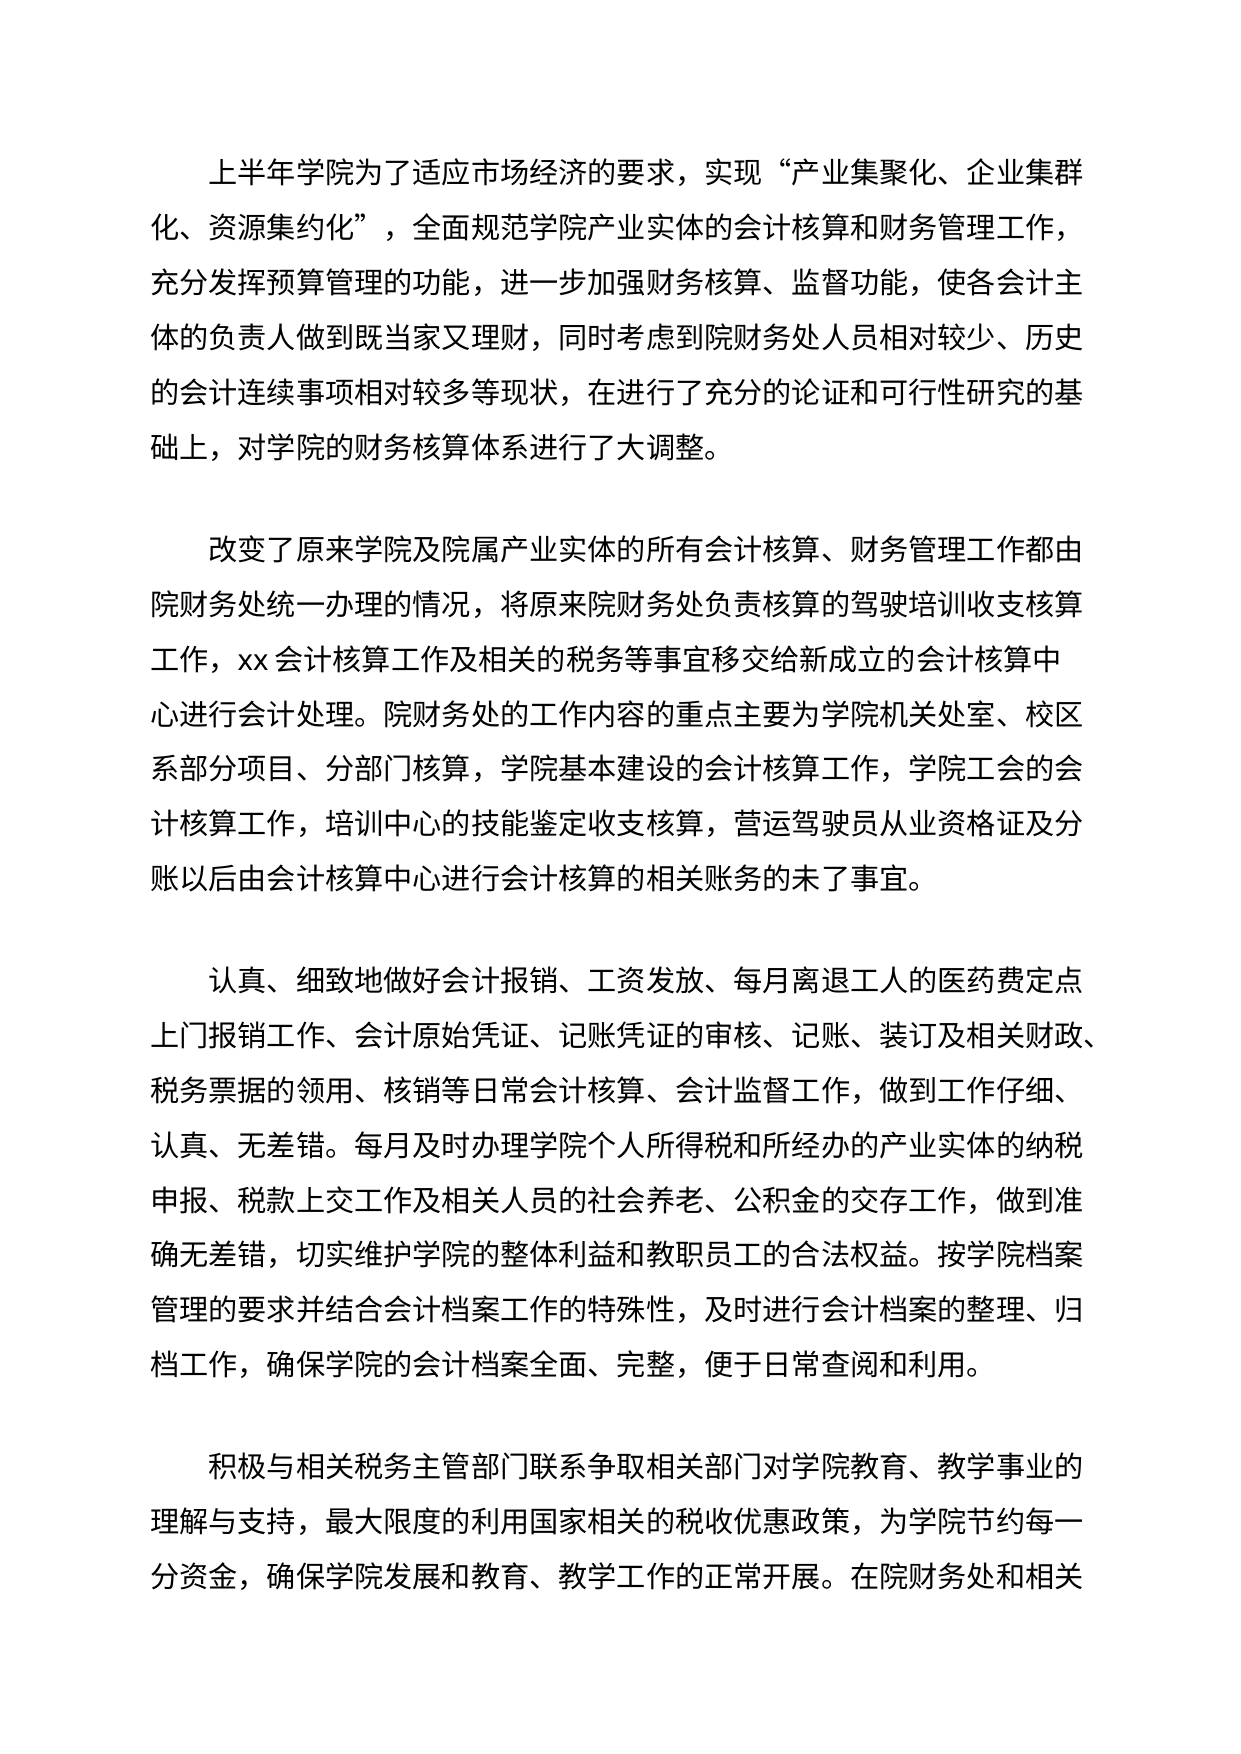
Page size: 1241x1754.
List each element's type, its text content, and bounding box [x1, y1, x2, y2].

text 改变了原来学院及院属产业实体的所有会计核算、财务管理工作都由院财务处统一办理的情况，将原来院财务处负责核算的驾驶培训收支核算工作，xx会计核算工作及相关的税务等事宜移交给新成立的会计核算中心进行会计处理。院财务处的工作内容的重点主要为学院机关处室、校区系部分项目、分部门核算，学院基本建设的会计核算工作，学院工会的会计核算工作，培训中心的技能鉴定收支核算，营运驾驶员从业资格证及分账以后由会计核算中心进行会计核算的相关账务的未了事宜。 [150, 526, 1090, 898]
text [150, 1443, 1090, 1596]
text 认真、细致地做好会计报销、工资发放、每月离退工人的医药费定点上门报销工作、会计原始凭证、记账凭证的审核、记账、装订及相关财政、税务票据的领用、核销等日常会计核算、会计监督工作，做到工作仔细、认真、无差错。每月及时办理学院个人所得税和所经办的产业实体的纳税申报、税款上交工作及相关人员的社会养老、公积金的交存工作，做到准确无差错，切实维护学院的整体利益和教职员工的合法权益。按学院档案管理的要求并结合会计档案工作的特殊性，及时进行会计档案的整理、归档工作，确保学院的会计档案全面、完整，便于日常查阅和利用。 [150, 957, 1090, 1384]
text 上半年学院为了适应市场经济的要求，实现“产业集聚化、企业集群化、资源集约化”，全面规范学院产业实体的会计核算和财务管理工作，充分发挥预算管理的功能，进一步加强财务核算、监督功能，使各会计主体的负责人做到既当家又理财，同时考虑到院财务处人员相对较少、历史的会计连续事项相对较多等现状，在进行了充分的论证和可行性研究的基础上，对学院的财务核算体系进行了大调整。 [150, 150, 1090, 467]
